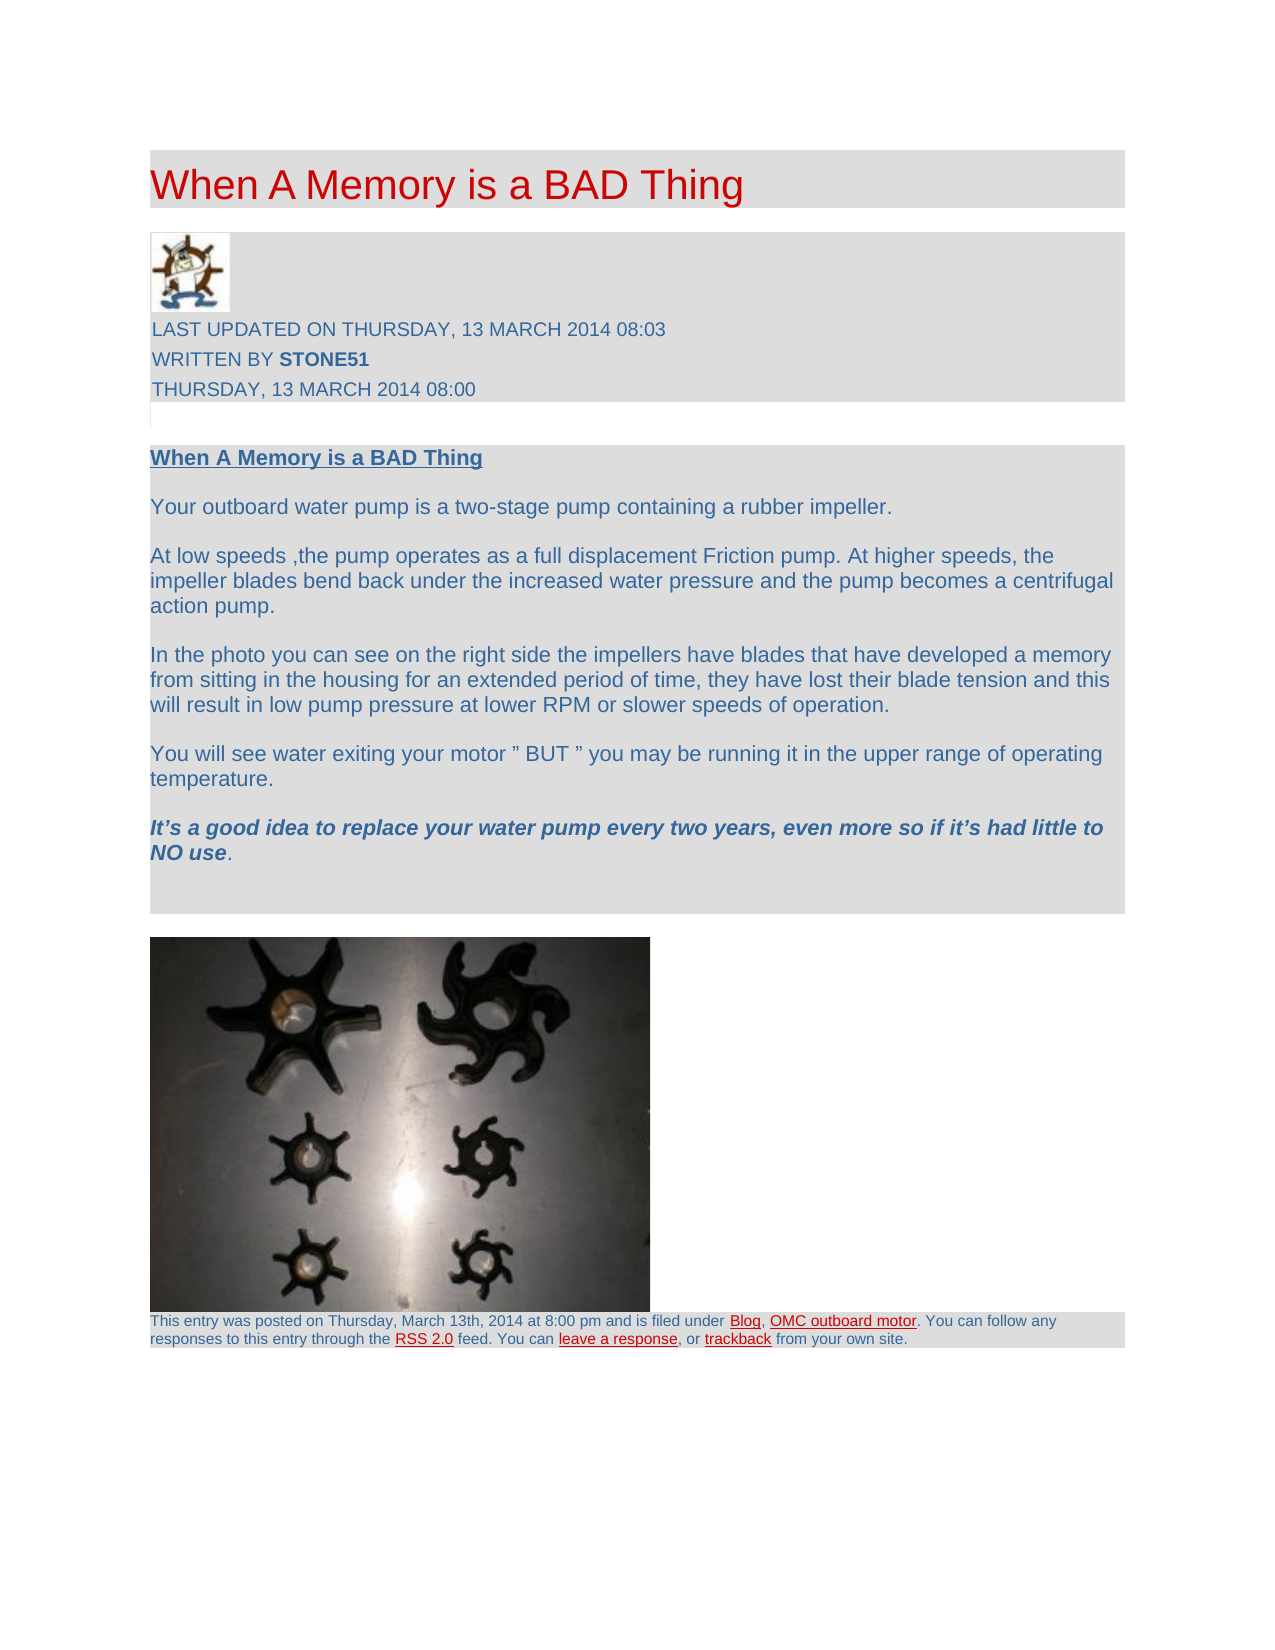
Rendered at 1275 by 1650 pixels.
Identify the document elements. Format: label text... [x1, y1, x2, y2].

text When A Memory is a BAD Thing [150, 150, 1125, 208]
text You will see water exiting your motor ” BUT ” you may be running it in the upper range of operating temperature. [150, 741, 1125, 791]
picture [150, 937, 650, 1312]
text It’s a good idea to replace your water pump every two years, even more so if it’s had little to NO use. [150, 814, 1125, 865]
picture [151, 233, 230, 312]
text At low speeds ,the pump operates as a full displacement Friction pump. At higher speeds, the impeller blades bend back under the increased water pressure and the pump becomes a centrifugal action pump. [150, 543, 1125, 618]
text Your outboard water pump is a two-stage pump containing a rubber impeller. [150, 494, 1125, 519]
table_header LAST UPDATED ON THURSDAY, 13 MARCH 2014 08:03 WRITTEN BY STONE51 THURSDAY, 13 MARCH 2014 08:00 [150, 232, 1125, 402]
text This entry was posted on Thursday, March 13th, 2014 at 8:00 pm and is filed under Blog, OMC outboard motor. You can follow any responses to this entry through the RSS 2.0 feed. You can leave a response, or trackback from your own site. [150, 1312, 1125, 1348]
text In the photo you can see on the right side the impellers have blades that have developed a memory from sitting in the housing for an extended period of time, they have lost their blade tension and this will result in low pump pressure at lower RPM or slower speeds of operation. [150, 642, 1125, 717]
text When A Memory is a BAD Thing [150, 445, 1125, 471]
